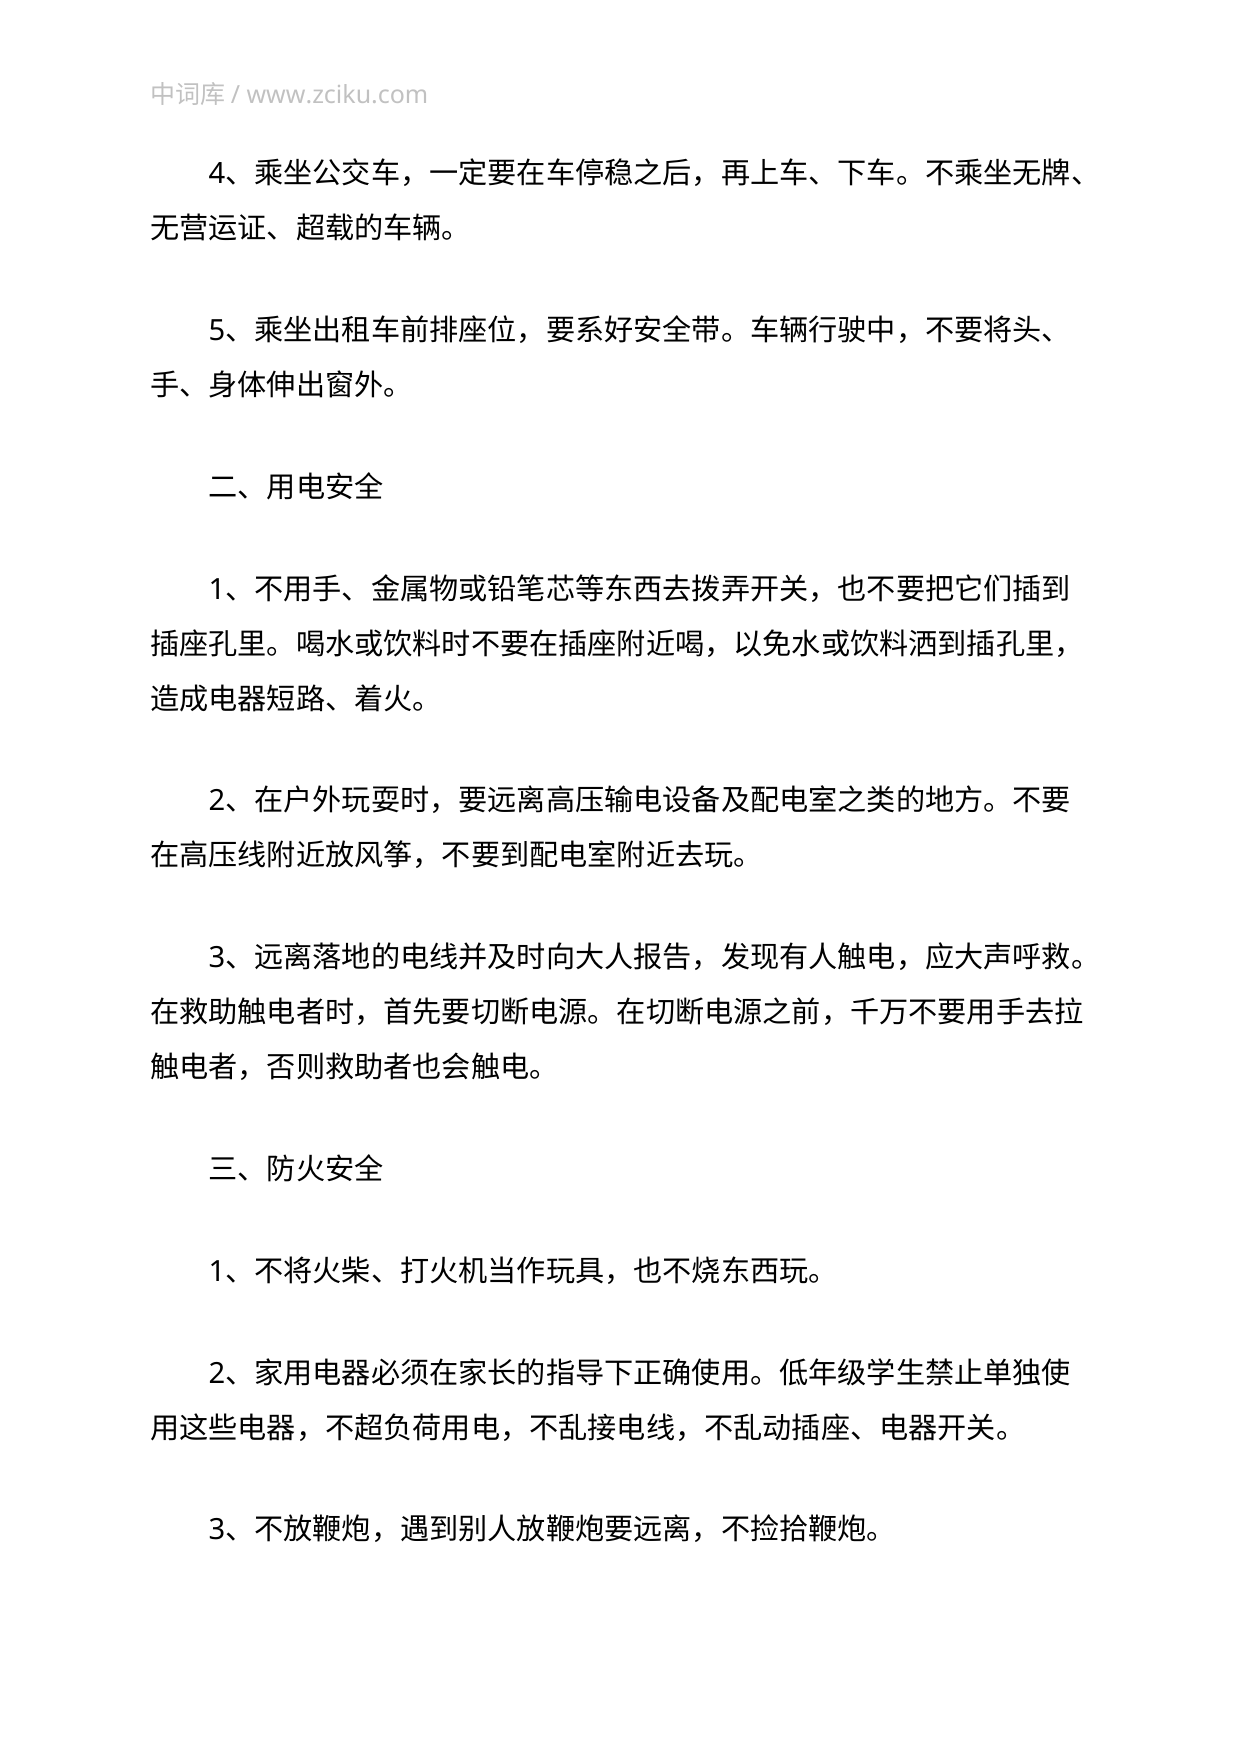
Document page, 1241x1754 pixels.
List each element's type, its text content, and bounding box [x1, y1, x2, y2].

text 2、在户外玩耍时，要远离高压输电设备及配电室之类的地方。不要在高压线附近放风筝，不要到配电室附近去玩。 [150, 777, 1090, 874]
text 二、用电安全 [150, 463, 1090, 506]
text 4、乘坐公交车，一定要在车停稳之后，再上车、下车。不乘坐无牌、无营运证、超载的车辆。 [150, 150, 1090, 247]
text 三、防火安全 [150, 1145, 1090, 1188]
text 3、不放鞭炮，遇到别人放鞭炮要远离，不捡拾鞭炮。 [150, 1506, 1090, 1548]
text 1、不用手、金属物或铅笔芯等东西去拨弄开关，也不要把它们插到插座孔里。喝水或饮料时不要在插座附近喝，以免水或饮料洒到插孔里，造成电器短路、着火。 [150, 565, 1090, 717]
text 1、不将火柴、打火机当作玩具，也不烧东西玩。 [150, 1247, 1090, 1289]
text 2、家用电器必须在家长的指导下正确使用。低年级学生禁止单独使用这些电器，不超负荷用电，不乱接电线，不乱动插座、电器开关。 [150, 1349, 1090, 1446]
text 5、乘坐出租车前排座位，要系好安全带。车辆行驶中，不要将头、手、身体伸出窗外。 [150, 307, 1090, 404]
text 3、远离落地的电线并及时向大人报告，发现有人触电，应大声呼救。在救助触电者时，首先要切断电源。在切断电源之前，千万不要用手去拉触电者，否则救助者也会触电。 [150, 934, 1090, 1086]
